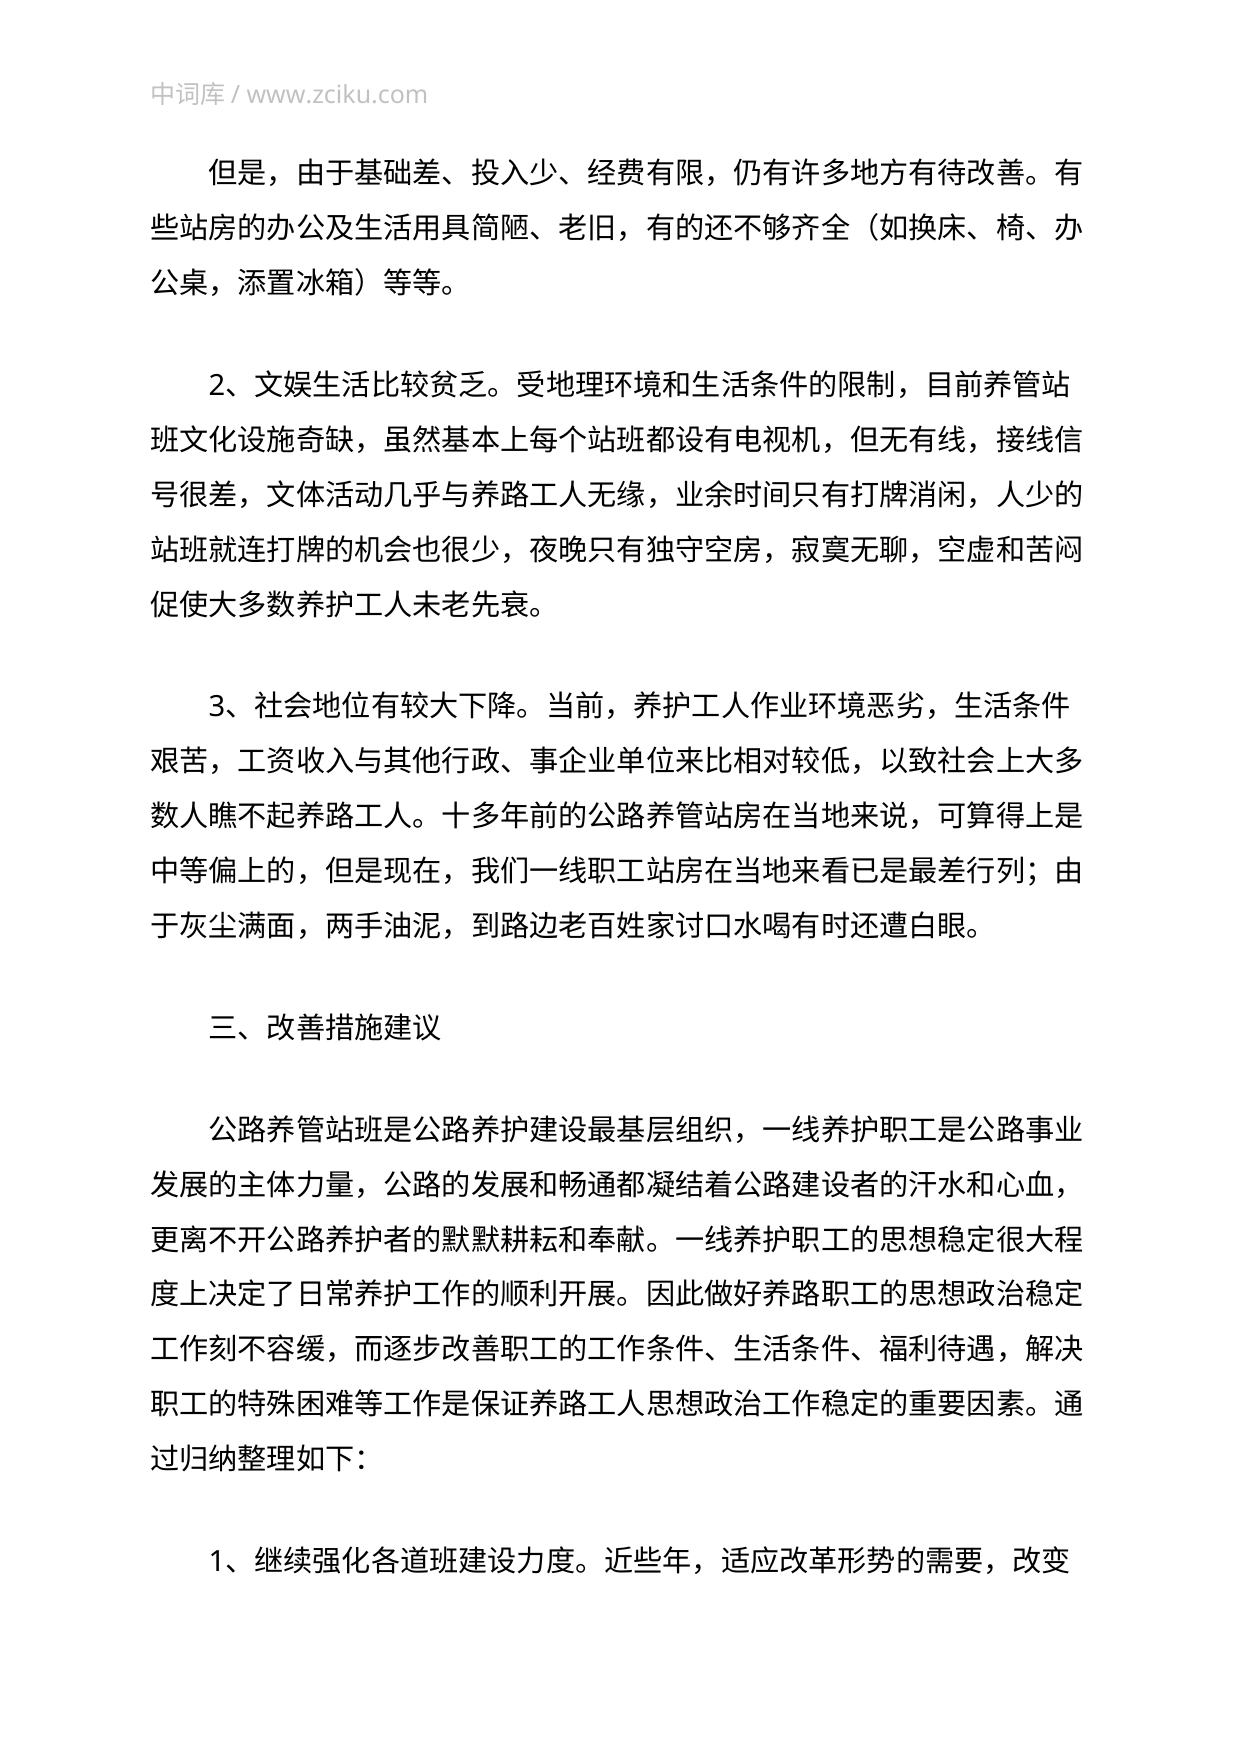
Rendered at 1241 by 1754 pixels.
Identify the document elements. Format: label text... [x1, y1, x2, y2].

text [150, 1537, 1090, 1580]
text 三、改善措施建议 [150, 1004, 1090, 1047]
text 但是，由于基础差、投入少、经费有限，仍有许多地方有待改善。有些站房的办公及生活用具简陋、老旧，有的还不够齐全（如换床、椅、办公桌，添置冰箱）等等。 [150, 150, 1090, 302]
text 3、社会地位有较大下降。当前，养护工人作业环境恶劣，生活条件艰苦，工资收入与其他行政、事企业单位来比相对较低，以致社会上大多数人瞧不起养路工人。十多年前的公路养管站房在当地来说，可算得上是中等偏上的，但是现在，我们一线职工站房在当地来看已是最差行列；由于灰尘满面，两手油泥，到路边老百姓家讨口水喝有时还遭白眼。 [150, 683, 1090, 945]
text 公路养管站班是公路养护建设最基层组织，一线养护职工是公路事业发展的主体力量，公路的发展和畅通都凝结着公路建设者的汗水和心血，更离不开公路养护者的默默耕耘和奉献。一线养护职工的思想稳定很大程度上决定了日常养护工作的顺利开展。因此做好养路职工的思想政治稳定工作刻不容缓，而逐步改善职工的工作条件、生活条件、福利待遇，解决职工的特殊困难等工作是保证养路工人思想政治工作稳定的重要因素。通过归纳整理如下： [150, 1106, 1090, 1478]
text 2、文娱生活比较贫乏。受地理环境和生活条件的限制，目前养管站班文化设施奇缺，虽然基本上每个站班都设有电视机，但无有线，接线信号很差，文体活动几乎与养路工人无缘，业余时间只有打牌消闲，人少的站班就连打牌的机会也很少，夜晚只有独守空房，寂寞无聊，空虚和苦闷促使大多数养护工人未老先衰。 [150, 362, 1090, 623]
